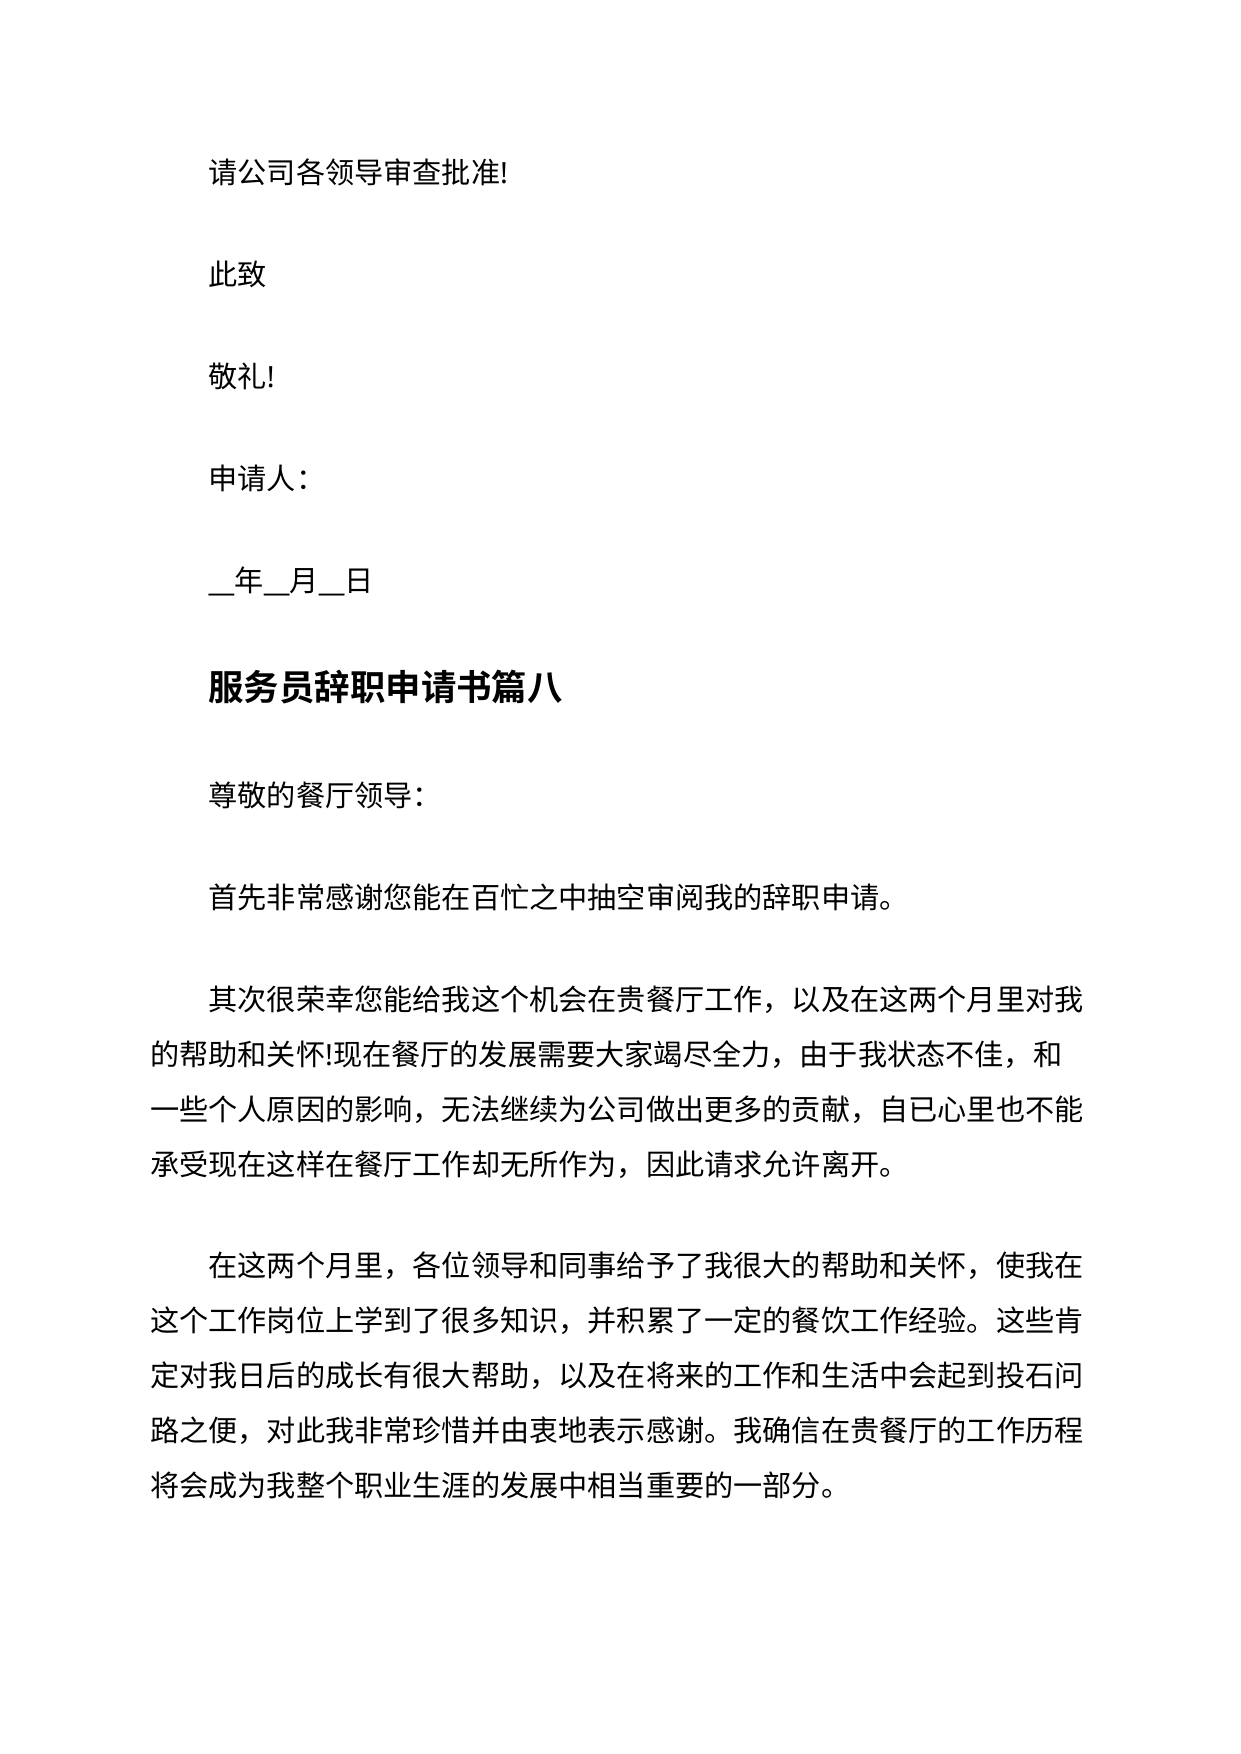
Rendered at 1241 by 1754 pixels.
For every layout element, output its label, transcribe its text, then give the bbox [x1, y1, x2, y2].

text 申请人： [150, 456, 1090, 498]
text 尊敬的餐厅领导： [150, 773, 1090, 815]
text __年__月__日 [150, 557, 1090, 600]
text 在这两个月里，各位领导和同事给予了我很大的帮助和关怀，使我在这个工作岗位上学到了很多知识，并积累了一定的餐饮工作经验。这些肯定对我日后的成长有很大帮助，以及在将来的工作和生活中会起到投石问路之便，对此我非常珍惜并由衷地表示感谢。我确信在贵餐厅的工作历程将会成为我整个职业生涯的发展中相当重要的一部分。 [150, 1243, 1090, 1505]
text 敬礼! [150, 354, 1090, 396]
text 首先非常感谢您能在百忙之中抽空审阅我的辞职申请。 [150, 875, 1090, 917]
text 此致 [150, 252, 1090, 294]
text 请公司各领导审查批准! [150, 150, 1090, 192]
text 服务员辞职申请书篇八 [150, 659, 1090, 711]
text 其次很荣幸您能给我这个机会在贵餐厅工作，以及在这两个月里对我的帮助和关怀!现在餐厅的发展需要大家竭尽全力，由于我状态不佳，和一些个人原因的影响，无法继续为公司做出更多的贡献，自已心里也不能承受现在这样在餐厅工作却无所作为，因此请求允许离开。 [150, 976, 1090, 1183]
